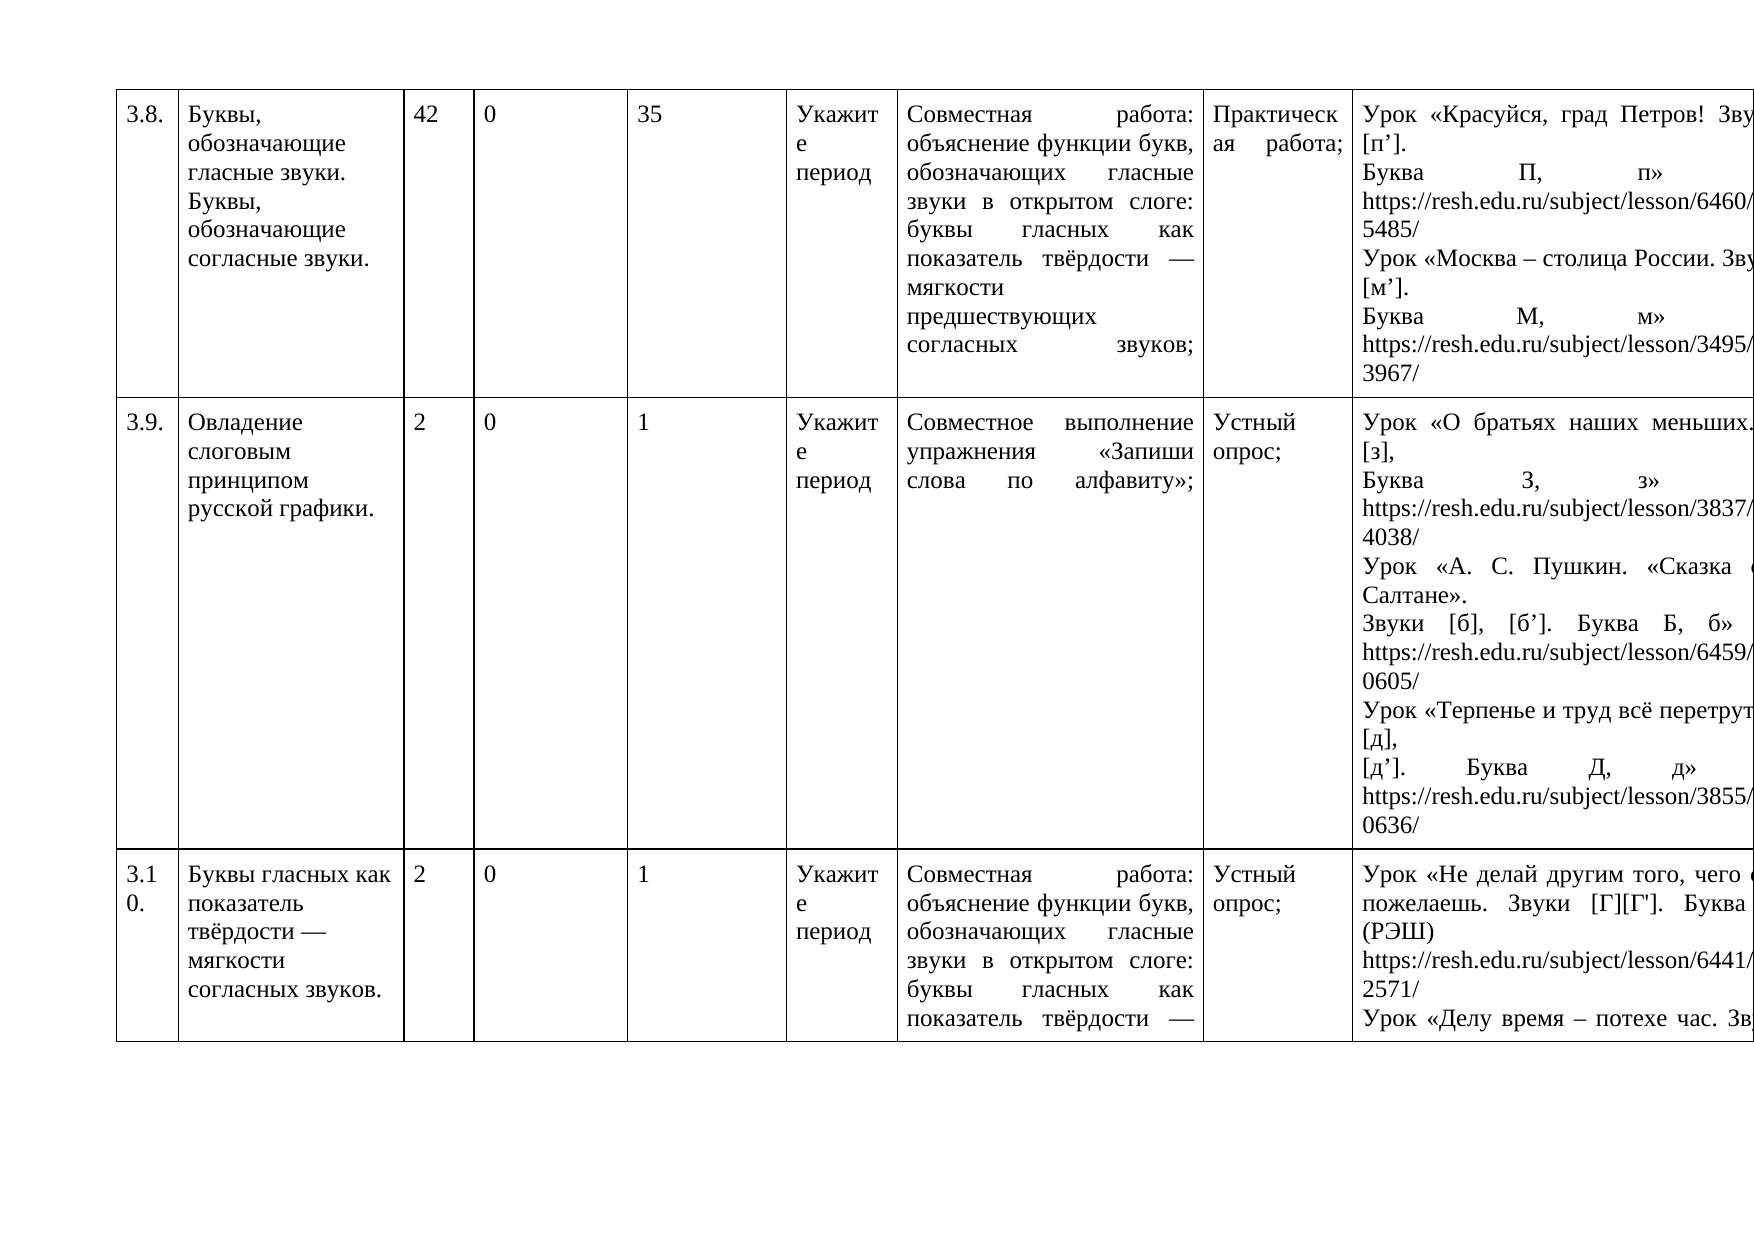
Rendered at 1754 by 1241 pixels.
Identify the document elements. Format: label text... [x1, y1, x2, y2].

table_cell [898, 850, 1203, 1041]
table_cell Буквы, обозначающие гласные звуки. Буквы, обозначающие согласные звуки. [179, 90, 403, 396]
table_cell 2 [405, 850, 473, 1041]
table_cell Укажите период [787, 90, 897, 396]
table_cell Совместное выполнение упражнения «Запиши слова по алфавиту»; [898, 398, 1203, 848]
table_cell 0 [475, 398, 627, 848]
table_cell 1 [628, 398, 786, 848]
table_cell Овладение слоговым принципом русской графики. [179, 398, 403, 848]
table_cell Укажите период [787, 850, 897, 1041]
table_cell Урок «Красуйся, град Петров! Звуки [п], [п’]. Буква П, п» (РЭШ) https://resh.edu.ru/subject/lesson/6460/start/285485/ Урок «Москва – столица России. Звуки [м], [м’]. Буква М, м» (РЭШ) https://resh.edu.ru/subject/lesson/3495/start/303967/ [1353, 90, 1753, 396]
table_cell Устный опрос; [1204, 850, 1352, 1041]
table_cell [179, 850, 403, 1041]
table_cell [1353, 850, 1753, 1041]
table_cell 1 [628, 850, 786, 1041]
table_cell 2 [405, 398, 473, 848]
table_cell 0 [475, 90, 627, 396]
table_cell Устный опрос; [1204, 398, 1352, 848]
table_cell Урок «О братьях наших меньших. Звуки [з], [з’]. Буква З, з» (РЭШ) https://resh.edu.ru/subject/lesson/3837/start/304038/ Урок «А. С. Пушкин. «Сказка о царе Салтане». Звуки [б], [б’]. Буква Б, б» (РЭШ) https://resh.edu.ru/subject/lesson/6459/start/180605/ Урок «Терпенье и труд всё перетрут. Звуки [д], [д’]. Буква Д, д» (РЭШ) https://resh.edu.ru/subject/lesson/3855/start/180636/ [1353, 398, 1753, 848]
table_cell 35 [628, 90, 786, 396]
table_cell 3.8. [117, 90, 178, 396]
table_cell 3.10. [117, 850, 178, 1041]
table_cell 3.9. [117, 398, 178, 848]
table_cell Практическая работа; [1204, 90, 1352, 396]
table_cell 0 [475, 850, 627, 1041]
table_cell Укажите период [787, 398, 897, 848]
table_cell 42 [405, 90, 473, 396]
